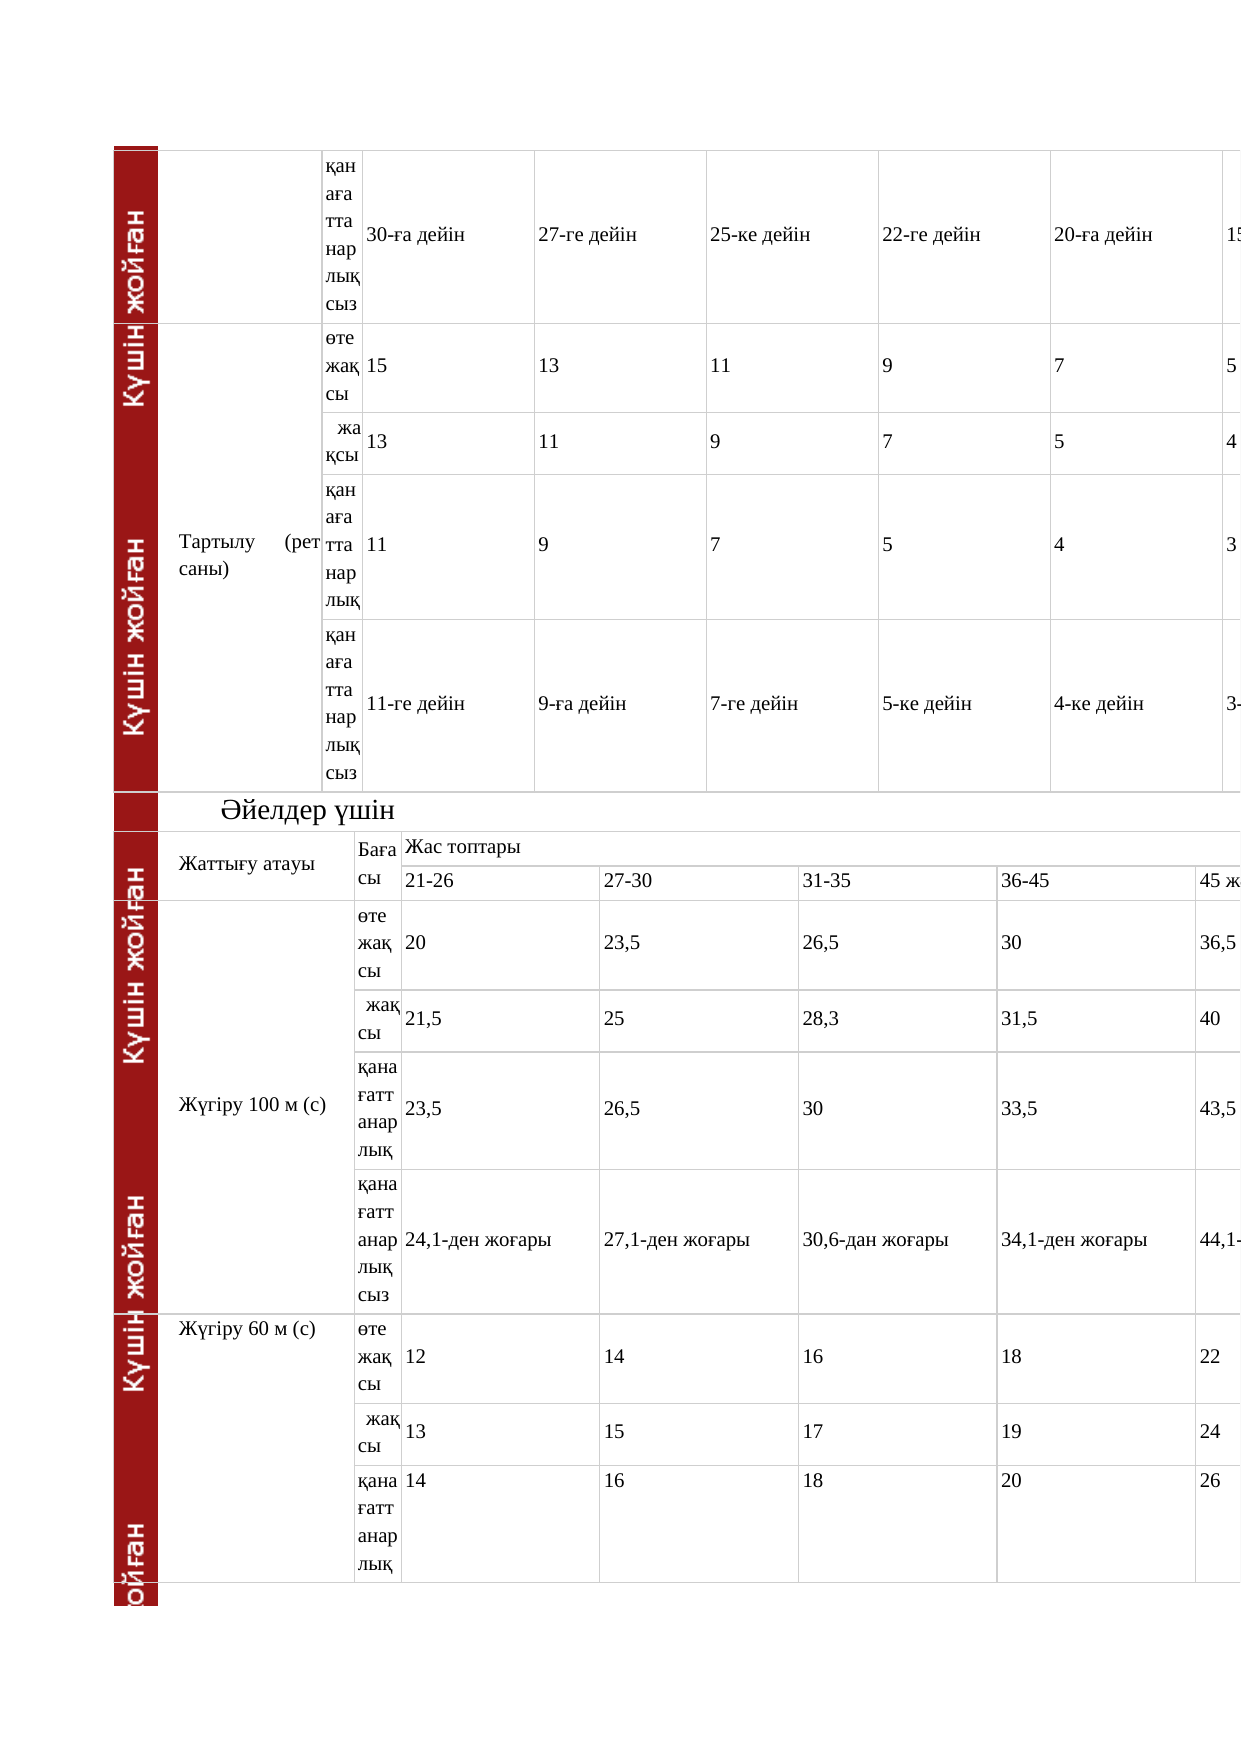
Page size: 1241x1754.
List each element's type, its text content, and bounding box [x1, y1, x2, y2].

table_cell 22 [1196, 1315, 1240, 1403]
table_cell 27,1-ден жоғары [600, 1170, 798, 1313]
table_cell 30 [998, 901, 1195, 989]
table_cell 16 [600, 1466, 798, 1582]
table_cell 30,6-дан жоғары [799, 1170, 996, 1313]
table_cell 25-ке дейін [707, 151, 878, 322]
table_cell жақсы [355, 991, 401, 1051]
picture [114, 826, 158, 831]
table_cell өте жақсы [355, 901, 401, 989]
table_cell 11 [707, 324, 878, 412]
table_cell 30 [799, 1053, 996, 1168]
table_cell 43,5 [1196, 1053, 1240, 1168]
picture [114, 1583, 158, 1606]
table_cell жақсы [323, 413, 362, 474]
table_cell 15 [363, 324, 534, 412]
table_cell 7 [879, 413, 1050, 474]
table_cell 9 [535, 475, 706, 619]
table_cell 20 [998, 1466, 1195, 1582]
table_cell жақсы [355, 1404, 401, 1465]
table_cell қанағаттанарлықсыз [323, 151, 362, 322]
table_cell 11-ге дейін [363, 620, 534, 791]
table_header Бағасы [355, 832, 401, 900]
table_cell 14 [600, 1315, 798, 1403]
table_cell 26 [1196, 1466, 1240, 1582]
table_cell 15-ке дейін [1223, 151, 1240, 322]
table_cell 5 [1051, 413, 1222, 474]
table_header Жаттығу атауы [114, 832, 354, 900]
table_cell 22-ге дейін [879, 151, 1050, 322]
table_cell 31,5 [998, 991, 1195, 1051]
table_cell қанағаттанарлықсыз [323, 620, 362, 791]
table_cell 27-30 [600, 867, 798, 900]
table_cell 26,5 [799, 901, 996, 989]
table_cell Жүгіру 100 м (с) [114, 901, 354, 1313]
table_cell өте жақсы [355, 1315, 401, 1403]
table_cell 24 [1196, 1404, 1240, 1465]
table_cell 36-45 [998, 867, 1195, 900]
table_cell Жүгіру 60 м (с) [114, 1315, 354, 1582]
table_cell 17 [799, 1404, 996, 1465]
table_cell 11 [363, 475, 534, 619]
table_cell 21-26 [402, 867, 599, 900]
table_cell қанағаттанарлық [355, 1053, 401, 1168]
table_cell 9 [707, 413, 878, 474]
table_cell 33,5 [998, 1053, 1195, 1168]
table_cell 3-ке дейін [1223, 620, 1240, 791]
table_cell 4 [1051, 475, 1222, 619]
table_cell Тартылу (рет саны) [114, 324, 321, 791]
table_cell 23,5 [600, 901, 798, 989]
table_cell 5 [1223, 324, 1240, 412]
table_cell 28,3 [799, 991, 996, 1051]
table_cell 40 [1196, 991, 1240, 1051]
table_cell 34,1-ден жоғары [998, 1170, 1195, 1313]
table_cell 4-ке дейін [1051, 620, 1222, 791]
table_cell 18 [998, 1315, 1195, 1403]
table_cell 9-ға дейін [535, 620, 706, 791]
table_cell 13 [363, 413, 534, 474]
table_cell 4 [1223, 413, 1240, 474]
table_cell 16 [799, 1315, 996, 1403]
table_cell 19 [998, 1404, 1195, 1465]
table_cell 7 [707, 475, 878, 619]
table_cell 5-ке дейін [879, 620, 1050, 791]
table_cell 18 [799, 1466, 996, 1582]
table_cell 20-ға дейін [1051, 151, 1222, 322]
table_cell 26,5 [600, 1053, 798, 1168]
table_cell 5 [879, 475, 1050, 619]
text Әйелдер үшін [112, 792, 1128, 826]
table_cell 24,1-ден жоғары [402, 1170, 599, 1313]
table_cell 15 [600, 1404, 798, 1465]
table_cell өте жақсы [323, 324, 362, 412]
table_cell қанағаттанарлық [355, 1466, 401, 1582]
table_cell 11 [535, 413, 706, 474]
table_cell 14 [402, 1466, 599, 1582]
table_cell 20 [402, 901, 599, 989]
table_cell 44,1-ден жоғары [1196, 1170, 1240, 1313]
table_header Жас топтары [402, 832, 1240, 865]
table_cell 13 [535, 324, 706, 412]
table_cell 25 [600, 991, 798, 1051]
table_cell 31-35 [799, 867, 996, 900]
table_cell қанағаттанарлық [323, 475, 362, 619]
picture [114, 146, 158, 150]
table_cell 45 және одан жоғары [1196, 867, 1240, 900]
table_cell 30-ға дейін [363, 151, 534, 322]
table_cell 3 [1223, 475, 1240, 619]
table_cell 21,5 [402, 991, 599, 1051]
table_cell 12 [402, 1315, 599, 1403]
table_cell 23,5 [402, 1053, 599, 1168]
table_cell 9 [879, 324, 1050, 412]
table_cell 13 [402, 1404, 599, 1465]
table_cell 27-ге дейін [535, 151, 706, 322]
table_cell 7-ге дейін [707, 620, 878, 791]
picture [114, 151, 158, 323]
table_cell 7 [1051, 324, 1222, 412]
table_cell 36,5 [1196, 901, 1240, 989]
table_cell қанағаттанарлықсыз [355, 1170, 401, 1313]
